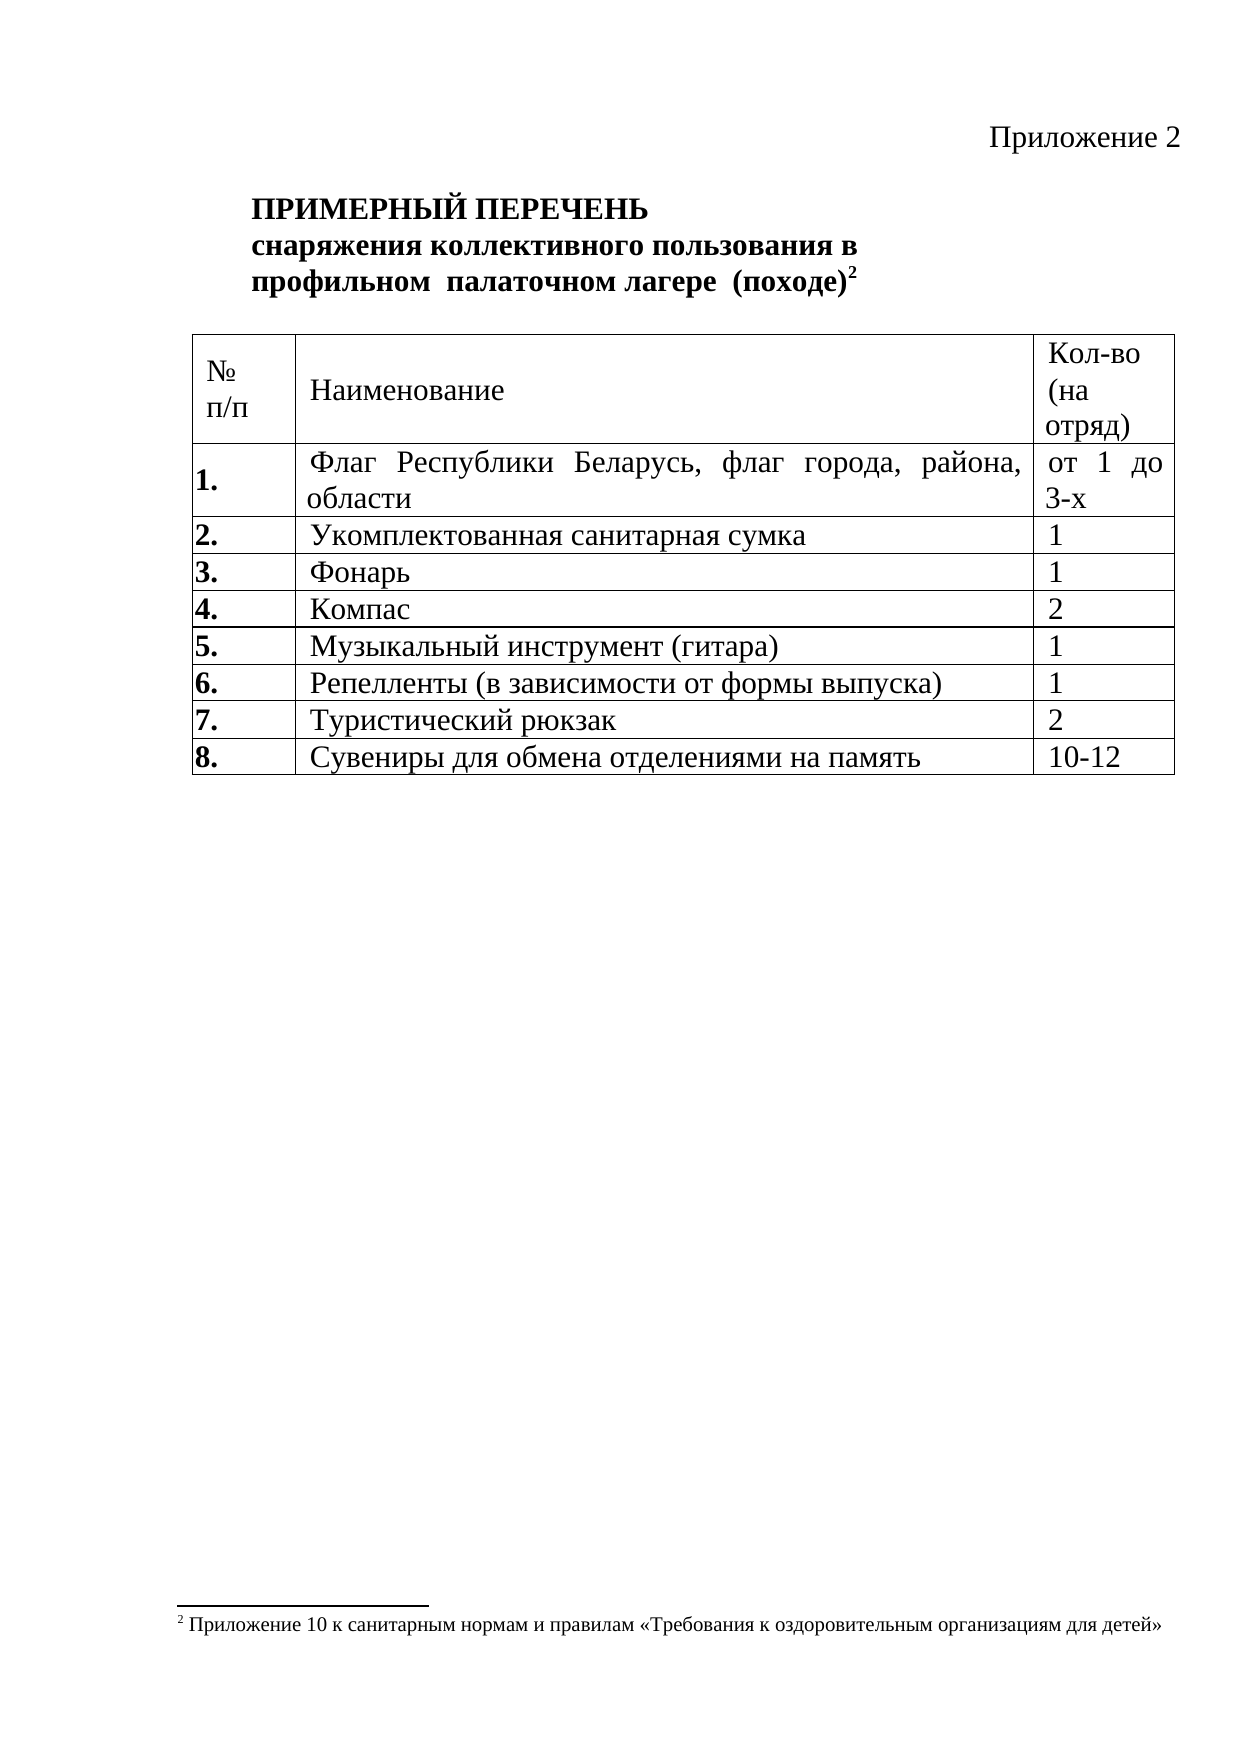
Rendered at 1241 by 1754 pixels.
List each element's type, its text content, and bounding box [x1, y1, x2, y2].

table_cell 10-12 [1034, 739, 1174, 774]
table_header Кол-во (на отряд) [1034, 335, 1174, 443]
table_cell [193, 628, 295, 663]
table_cell Музыкальный инструмент (гитара) [296, 628, 1033, 663]
table_cell 2 [1034, 591, 1174, 626]
table_cell Фонарь [296, 554, 1033, 589]
table_cell [193, 517, 295, 552]
table_cell 1 [1034, 665, 1174, 700]
table_cell [193, 701, 295, 737]
table_cell [193, 739, 295, 774]
text профильном палаточном лагере (походе) [177, 262, 1181, 298]
table_header Наименование [296, 335, 1033, 443]
table_cell [193, 444, 295, 516]
table_cell Компас [296, 591, 1033, 626]
table_cell Сувениры для обмена отделениями на память [296, 739, 1033, 774]
table_cell Туристический рюкзак [296, 701, 1033, 737]
table_cell Репелленты (в зависимости от формы выпуска) [296, 665, 1033, 700]
text снаряжения коллективного пользования в [177, 226, 1181, 262]
table_cell 1 [1034, 554, 1174, 589]
table_cell [193, 665, 295, 700]
table_cell 1 [1034, 628, 1174, 663]
text ПРИМЕРНЫЙ ПЕРЕЧЕНЬ [177, 190, 1181, 226]
table_header № п/п [193, 335, 295, 443]
text Приложение 2 [177, 118, 1181, 154]
table_cell 1 [1034, 517, 1174, 552]
table_cell Флаг Республики Беларусь, флаг города, района, области [296, 444, 1033, 516]
table_cell [193, 591, 295, 626]
table_cell от 1 до 3-х [1034, 444, 1174, 516]
table_cell 2 [1034, 701, 1174, 737]
table_cell Укомплектованная санитарная сумка [296, 517, 1033, 552]
table_cell [193, 554, 295, 589]
